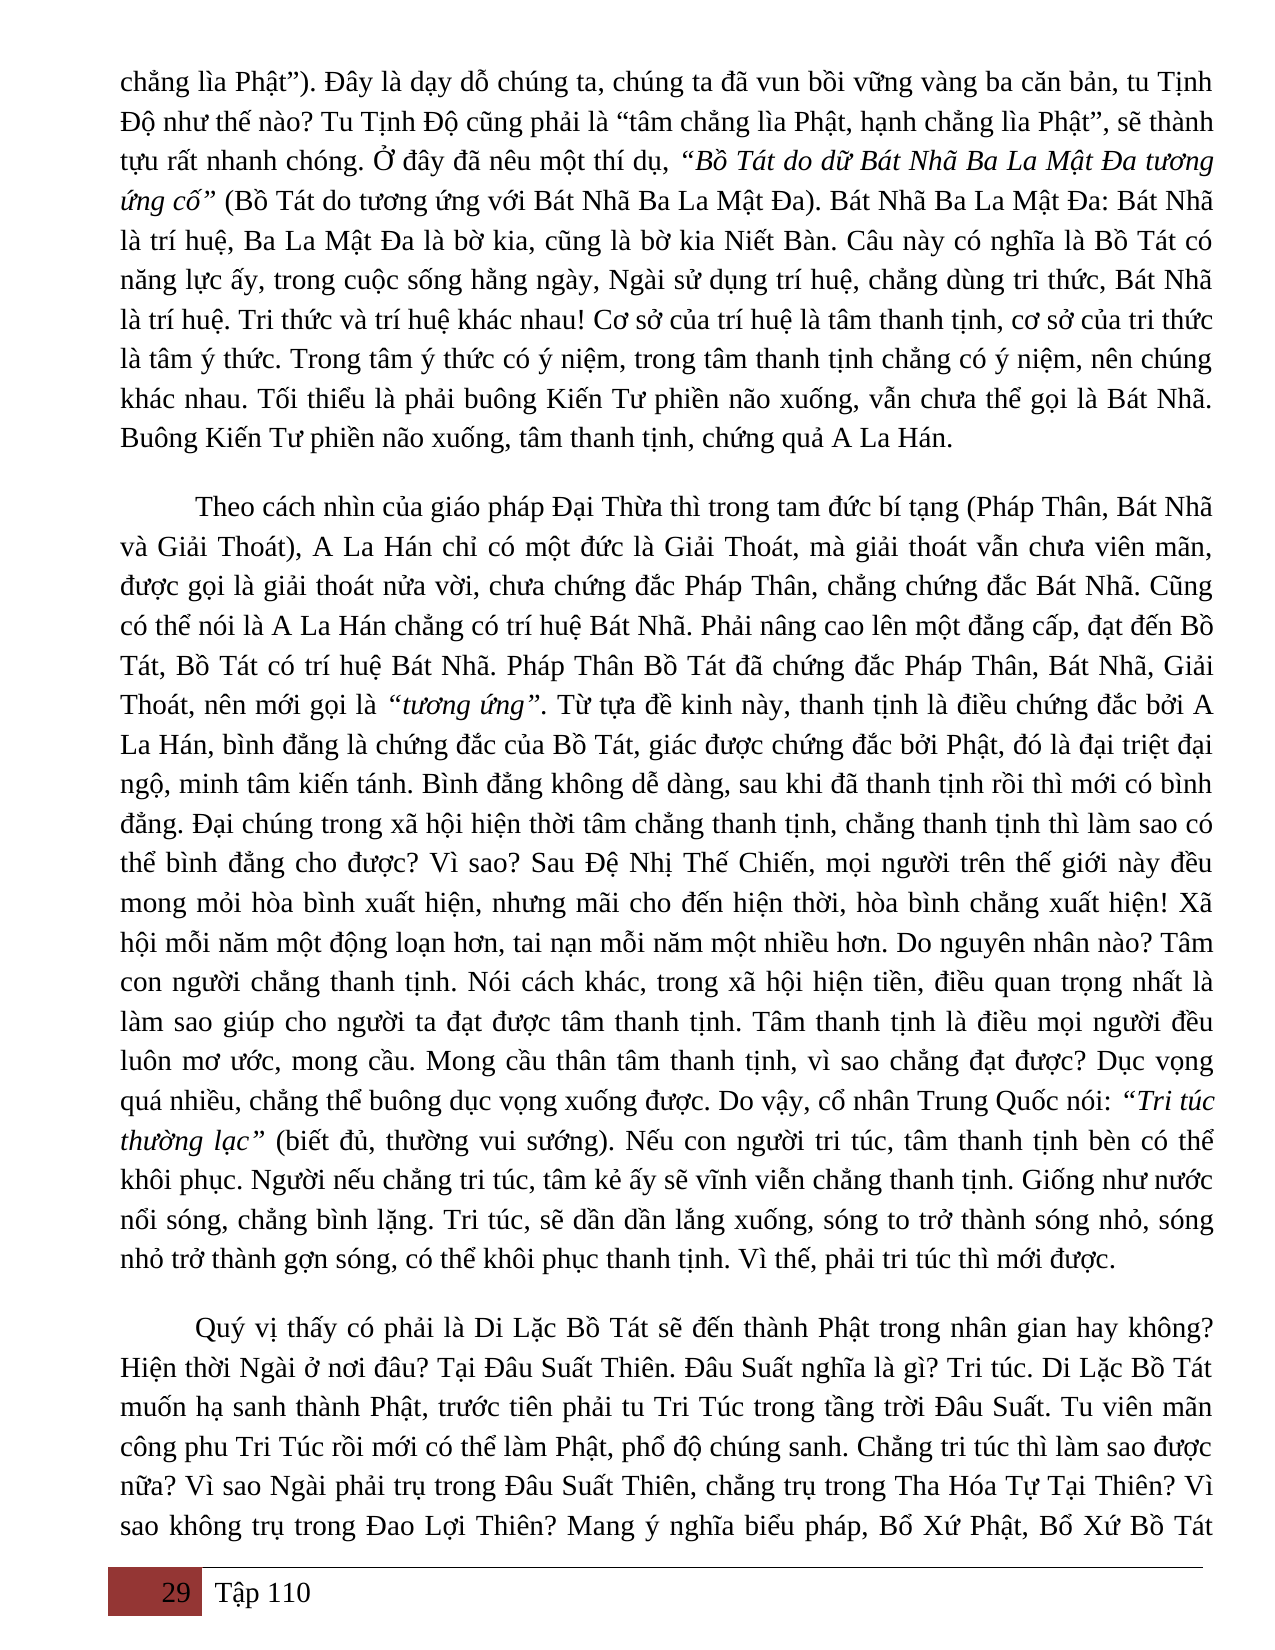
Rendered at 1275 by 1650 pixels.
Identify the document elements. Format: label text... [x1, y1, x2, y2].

text Theo cách nhìn của giáo pháp Đại Thừa thì trong tam đức bí tạng (Pháp Thân, Bát Nhã và Giải Thoát), A La Hán chỉ có một đức là Giải Thoát, mà giải thoát vẫn chưa viên mãn, được gọi là giải thoát nửa vời, chưa chứng đắc Pháp Thân, chẳng chứng đắc Bát Nhã. Cũng có thể nói là A La Hán chẳng có trí huệ Bát Nhã. Phải nâng cao lên một đẳng cấp, đạt đến Bồ Tát, Bồ Tát có trí huệ Bát Nhã. Pháp Thân Bồ Tát đã chứng đắc Pháp Thân, Bát Nhã, Giải Thoát, nên mới gọi là “tương ứng”. Từ tựa đề kinh này, thanh tịnh là điều chứng đắc bởi A La Hán, bình đẳng là chứng đắc của Bồ Tát, giác được chứng đắc bởi Phật, đó là đại triệt đại ngộ, minh tâm kiến tánh. Bình đẳng không dễ dàng, sau khi đã thanh tịnh rồi thì mới có bình đẳng. Đại chúng trong xã hội hiện thời tâm chẳng thanh tịnh, chẳng thanh tịnh thì làm sao có thể bình đẳng cho được? Vì sao? Sau Đệ Nhị Thế Chiến, mọi người trên thế giới này đều mong mỏi hòa bình xuất hiện, nhưng mãi cho đến hiện thời, hòa bình chẳng xuất hiện! Xã hội mỗi năm một động loạn hơn, tai nạn mỗi năm một nhiều hơn. Do nguyên nhân nào? Tâm con người chẳng thanh tịnh. Nói cách khác, trong xã hội hiện tiền, điều quan trọng nhất là làm sao giúp cho người ta đạt được tâm thanh tịnh. Tâm thanh tịnh là điều mọi người đều luôn mơ ước, mong cầu. Mong cầu thân tâm thanh tịnh, vì sao chẳng đạt được? Dục vọng quá nhiều, chẳng thể buông dục vọng xuống được. Do vậy, cổ nhân Trung Quốc nói: “Tri túc thường lạc” (biết đủ, thường vui sướng). Nếu con người tri túc, tâm thanh tịnh bèn có thể khôi phục. Người nếu chẳng tri túc, tâm kẻ ấy sẽ vĩnh viễn chẳng thanh tịnh. Giống như nước nổi sóng, chẳng bình lặng. Tri túc, sẽ dần dần lắng xuống, sóng to trở thành sóng nhỏ, sóng nhỏ trở thành gợn sóng, có thể khôi phục thanh tịnh. Vì thế, phải tri túc thì mới được. [120, 485, 1215, 1277]
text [120, 60, 1215, 456]
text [120, 1306, 1215, 1543]
